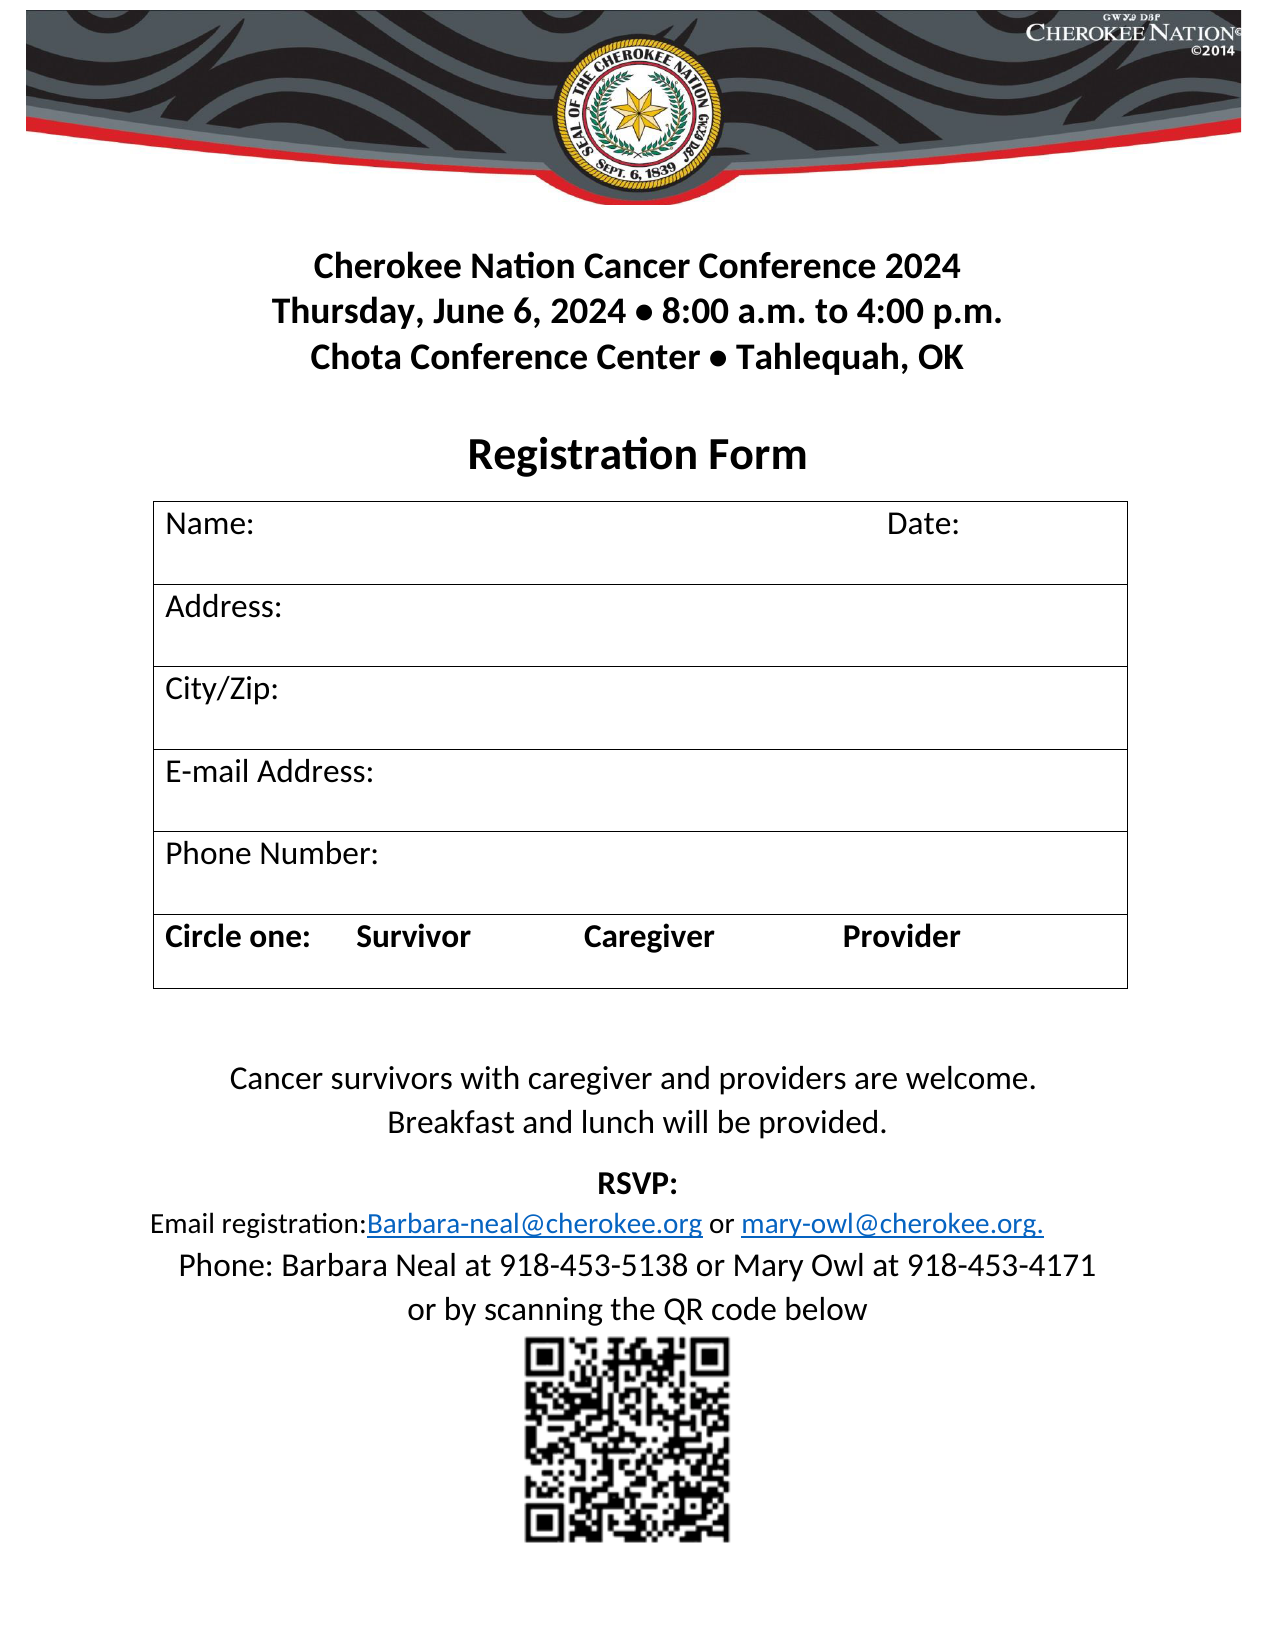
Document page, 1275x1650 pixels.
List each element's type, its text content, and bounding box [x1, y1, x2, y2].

text Email registration:Barbara-neal@cherokee.org or mary-owl@cherokee.org. [150, 1206, 1125, 1241]
table_cell Phone Number: [154, 832, 1127, 913]
text Cancer survivors with caregiver and providers are welcome. Breakfast and lunch will be provided. [150, 1057, 1125, 1142]
table_cell E-mail Address: [154, 750, 1127, 831]
table_cell City/Zip: [154, 667, 1127, 748]
text Phone: Barbara Neal at 918-453-5138 or Mary Owl at 918-453-4171 [150, 1244, 1125, 1285]
text RSVP: [150, 1162, 1125, 1202]
text or by scanning the QR code below [150, 1288, 1125, 1329]
text Registration Form [150, 425, 1125, 481]
table_cell Address: [154, 585, 1127, 666]
table_cell Circle one: Survivor Caregiver Provider [154, 915, 1127, 988]
text Chota Conference Center • Tahlequah, OK [150, 333, 1125, 379]
text Thursday, June 6, 2024 • 8:00 a.m. to 4:00 p.m. [150, 287, 1125, 333]
table_header Name: Date: [154, 502, 1127, 583]
picture [520, 1332, 734, 1549]
text Cherokee Nation Cancer Conference 2024 [150, 205, 1125, 287]
